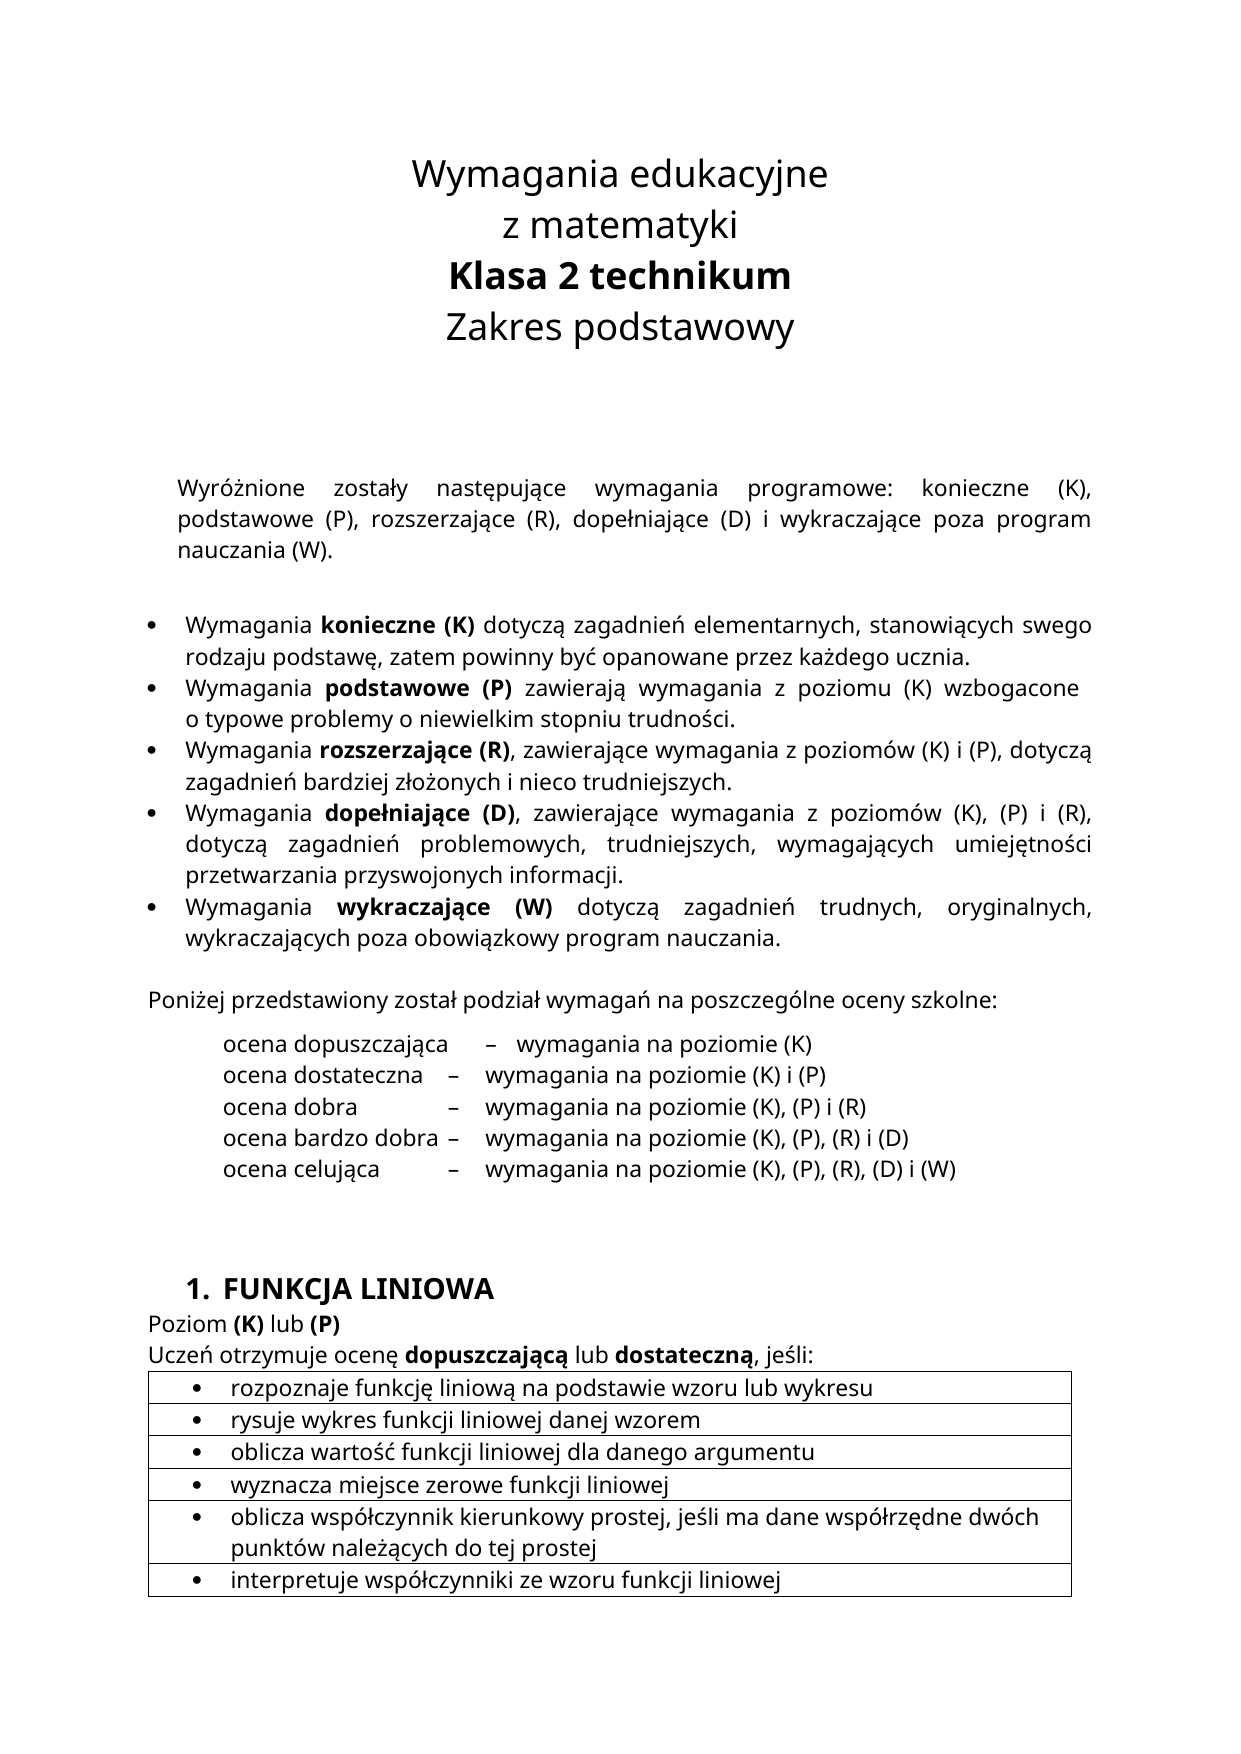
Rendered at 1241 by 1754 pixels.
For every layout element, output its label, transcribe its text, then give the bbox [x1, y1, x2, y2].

text z matematyki [148, 199, 1093, 250]
table_cell interpretuje współczynniki ze wzoru funkcji liniowej [149, 1564, 1071, 1596]
list Wymagania konieczne (K) dotyczą zagadnień elementarnych, stanowiących swego rodzaju podstawę, zatem powinny być opanowane przez każdego ucznia. [148, 609, 1093, 672]
subtitle FUNKCJA LINIOWA [185, 1268, 1093, 1308]
table_cell oblicza współczynnik kierunkowy prostej, jeśli ma dane współrzędne dwóch punktów należących do tej prostej [149, 1501, 1071, 1563]
table_cell wyznacza miejsce zerowe funkcji liniowej [149, 1469, 1071, 1500]
table_cell oblicza wartość funkcji liniowej dla danego argumentu [149, 1436, 1071, 1467]
text Wyróżnione zostały następujące wymagania programowe: konieczne (K), podstawowe (P), rozszerzające (R), dopełniające (D) i wykraczające poza program nauczania (W). [177, 472, 1093, 566]
text ocena bardzo dobra – wymagania na poziomie (K), (P), (R) i (D) [148, 1122, 1093, 1153]
list Wymagania podstawowe (P) zawierają wymagania z poziomu (K) wzbogacone o typowe problemy o niewielkim stopniu trudności. [148, 672, 1093, 734]
list Wymagania dopełniające (D), zawierające wymagania z poziomów (K), (P) i (R), dotyczą zagadnień problemowych, trudniejszych, wymagających umiejętności przetwarzania przyswojonych informacji. [148, 797, 1093, 891]
text Wymagania edukacyjne [148, 148, 1093, 199]
text Poziom (K) lub (P) [148, 1308, 1093, 1339]
text ocena dobra – wymagania na poziomie (K), (P) i (R) [148, 1091, 1093, 1122]
text ocena dopuszczająca – wymagania na poziomie (K) [148, 1028, 1093, 1059]
text Poniżej przedstawiony został podział wymagań na poszczególne oceny szkolne: [148, 984, 1093, 1016]
text Zakres podstawowy [148, 301, 1093, 352]
text Uczeń otrzymuje ocenę dopuszczającą lub dostateczną, jeśli: [148, 1339, 1093, 1371]
list Wymagania wykraczające (W) dotyczą zagadnień trudnych, oryginalnych, wykraczających poza obowiązkowy program nauczania. [148, 891, 1093, 953]
list Wymagania rozszerzające (R), zawierające wymagania z poziomów (K) i (P), dotyczą zagadnień bardziej złożonych i nieco trudniejszych. [148, 734, 1093, 797]
table_header rozpoznaje funkcję liniową na podstawie wzoru lub wykresu [149, 1372, 1071, 1403]
text ocena celująca – wymagania na poziomie (K), (P), (R), (D) i (W) [148, 1153, 1093, 1184]
text ocena dostateczna – wymagania na poziomie (K) i (P) [148, 1059, 1093, 1091]
table_cell rysuje wykres funkcji liniowej danej wzorem [149, 1404, 1071, 1435]
text Klasa 2 technikum [148, 250, 1093, 301]
